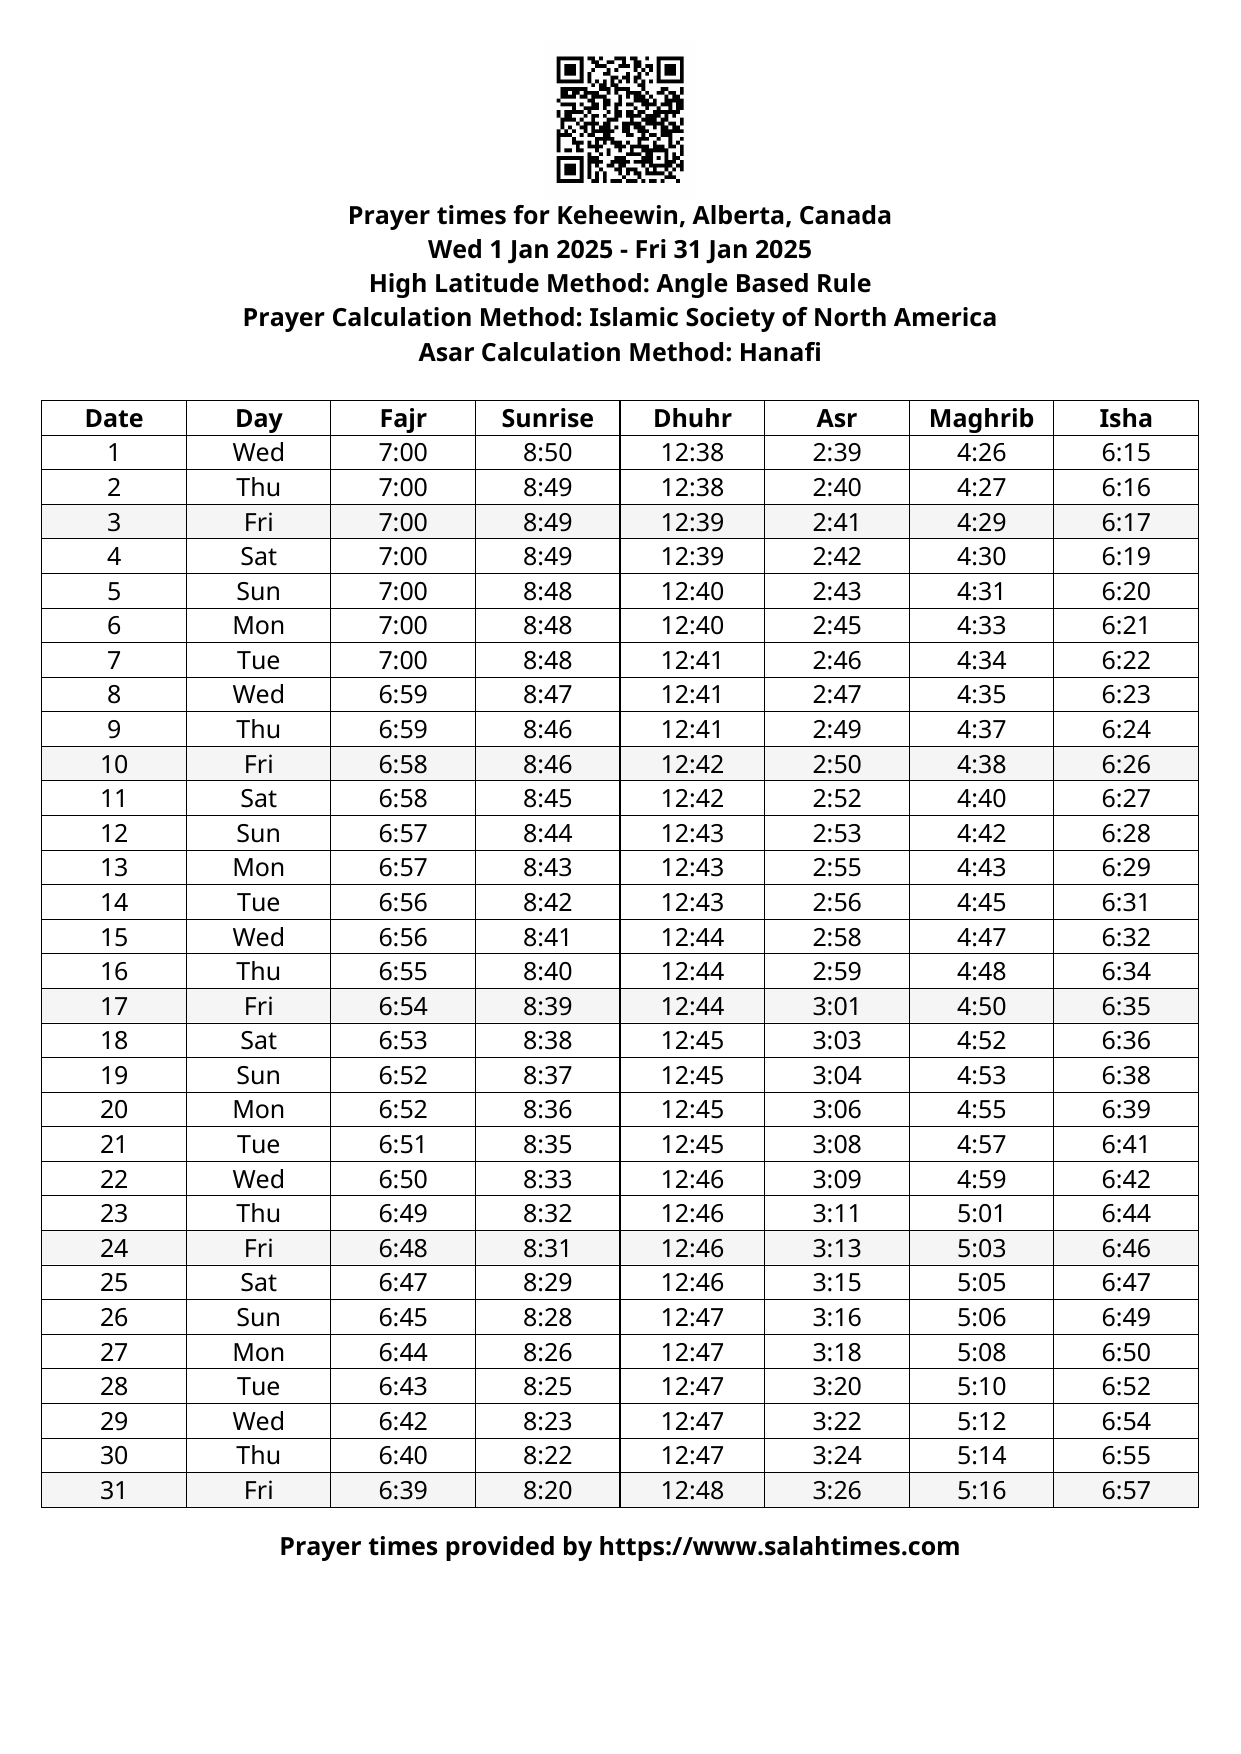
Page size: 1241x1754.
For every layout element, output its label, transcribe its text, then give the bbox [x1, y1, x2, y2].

table_cell Sun [187, 1058, 330, 1092]
table_cell 11 [42, 781, 186, 815]
table_cell 12:43 [621, 816, 764, 849]
table_cell 6:34 [1054, 954, 1198, 988]
table_cell 7:00 [331, 470, 475, 504]
table_cell 7 [42, 643, 186, 677]
table_cell 12:42 [621, 781, 764, 815]
table_cell 13 [42, 851, 186, 884]
table_cell 12:40 [621, 609, 764, 642]
table_cell 12:43 [621, 885, 764, 919]
table_cell 8:25 [476, 1369, 619, 1403]
table_cell 6:15 [1054, 436, 1198, 469]
table_cell 27 [42, 1335, 186, 1368]
table_cell 4:43 [910, 851, 1053, 884]
text Asar Calculation Method: Hanafi [42, 334, 1198, 368]
table_cell 6:41 [1054, 1127, 1198, 1161]
table_cell 8:35 [476, 1127, 619, 1161]
table_cell 12:47 [621, 1439, 764, 1472]
table_cell Tue [187, 1369, 330, 1403]
table_cell 12:38 [621, 436, 764, 469]
table_cell 8:38 [476, 1024, 619, 1057]
table_cell 3:09 [765, 1162, 909, 1195]
table_cell 8:23 [476, 1404, 619, 1437]
table_cell 8:48 [476, 643, 619, 677]
table_cell 12:45 [621, 1058, 764, 1092]
table_cell 2:53 [765, 816, 909, 849]
table_cell 8:20 [476, 1473, 619, 1507]
table_cell 8:46 [476, 747, 619, 780]
table_cell 2:39 [765, 436, 909, 469]
table_cell Sun [187, 1300, 330, 1334]
table_cell 4:30 [910, 539, 1053, 573]
table_cell 4:31 [910, 574, 1053, 607]
table_cell 6:58 [331, 781, 475, 815]
table_cell 7:00 [331, 609, 475, 642]
table_cell 2:58 [765, 920, 909, 953]
table_cell 8:49 [476, 539, 619, 573]
table_cell 12:45 [621, 1024, 764, 1057]
table_cell 12:41 [621, 678, 764, 711]
text Prayer times provided by https://www.salahtimes.com [42, 1528, 1198, 1563]
table_cell Sat [187, 1266, 330, 1299]
table_cell 28 [42, 1369, 186, 1403]
table_cell 2:49 [765, 712, 909, 746]
table_cell 3:04 [765, 1058, 909, 1092]
table_cell Mon [187, 1093, 330, 1126]
table_cell 12:46 [621, 1266, 764, 1299]
table_cell 6:54 [331, 989, 475, 1022]
table_cell 6:49 [1054, 1300, 1198, 1334]
table_cell 6:39 [331, 1473, 475, 1507]
text Wed 1 Jan 2025 - Fri 31 Jan 2025 [42, 232, 1198, 266]
table_cell 12:47 [621, 1369, 764, 1403]
table_cell 6:58 [331, 747, 475, 780]
table_cell 12:41 [621, 643, 764, 677]
table_cell 2:59 [765, 954, 909, 988]
table_cell 6:29 [1054, 851, 1198, 884]
table_cell Thu [187, 470, 330, 504]
table_cell 5:01 [910, 1196, 1053, 1230]
table_cell 12:46 [621, 1231, 764, 1264]
table_cell Sat [187, 781, 330, 815]
table_cell 4:57 [910, 1127, 1053, 1161]
table_cell 6:54 [1054, 1404, 1198, 1437]
table_cell Thu [187, 1196, 330, 1230]
table_cell 6:59 [331, 678, 475, 711]
table_cell 2:43 [765, 574, 909, 607]
table_cell 6:35 [1054, 989, 1198, 1022]
table_cell 8:48 [476, 609, 619, 642]
table_cell Thu [187, 712, 330, 746]
table_cell 6:26 [1054, 747, 1198, 780]
table_cell 25 [42, 1266, 186, 1299]
table_cell Fri [187, 747, 330, 780]
table_cell Wed [187, 920, 330, 953]
table_cell 6:42 [1054, 1162, 1198, 1195]
table_cell 12:46 [621, 1196, 764, 1230]
table_cell 12:40 [621, 574, 764, 607]
table_cell 2:45 [765, 609, 909, 642]
table_cell 3:26 [765, 1473, 909, 1507]
table_cell 6:20 [1054, 574, 1198, 607]
table_cell 2:55 [765, 851, 909, 884]
table_cell Sat [187, 539, 330, 573]
table_cell 6:47 [331, 1266, 475, 1299]
table_cell 4:59 [910, 1162, 1053, 1195]
table_cell 6:57 [1054, 1473, 1198, 1507]
text High Latitude Method: Angle Based Rule [42, 266, 1198, 300]
table_cell 8:39 [476, 989, 619, 1022]
table_cell 21 [42, 1127, 186, 1161]
table_cell 7:00 [331, 539, 475, 573]
table_cell Thu [187, 954, 330, 988]
table_cell Mon [187, 851, 330, 884]
table_cell 2:50 [765, 747, 909, 780]
table_cell Mon [187, 1335, 330, 1368]
table_cell 4:50 [910, 989, 1053, 1022]
table_cell 6:27 [1054, 781, 1198, 815]
table_cell 6:16 [1054, 470, 1198, 504]
table_cell 3:15 [765, 1266, 909, 1299]
table_cell Mon [187, 609, 330, 642]
table_cell 12:39 [621, 505, 764, 538]
table_cell 3:03 [765, 1024, 909, 1057]
table_cell 6:36 [1054, 1024, 1198, 1057]
table_cell 4:27 [910, 470, 1053, 504]
table_cell 4:33 [910, 609, 1053, 642]
table_cell 3:20 [765, 1369, 909, 1403]
table_cell 5:03 [910, 1231, 1053, 1264]
table_cell 8:49 [476, 505, 619, 538]
table_cell 8:36 [476, 1093, 619, 1126]
table_cell 23 [42, 1196, 186, 1230]
table_header Dhuhr [621, 401, 764, 434]
table_cell 12:44 [621, 954, 764, 988]
table_cell 8:48 [476, 574, 619, 607]
table_cell 6:47 [1054, 1266, 1198, 1299]
table_cell 6:52 [1054, 1369, 1198, 1403]
table_cell 12:47 [621, 1300, 764, 1334]
table_cell 18 [42, 1024, 186, 1057]
table_cell 6:43 [331, 1369, 475, 1403]
table_cell 8:41 [476, 920, 619, 953]
table_cell Sun [187, 574, 330, 607]
table_cell 6:28 [1054, 816, 1198, 849]
table_cell 12:48 [621, 1473, 764, 1507]
table_cell 8:44 [476, 816, 619, 849]
table_cell 5 [42, 574, 186, 607]
table_cell 5:12 [910, 1404, 1053, 1437]
table_cell 6:57 [331, 851, 475, 884]
table_header Date [42, 401, 186, 434]
table_cell 6:50 [331, 1162, 475, 1195]
table_cell Fri [187, 505, 330, 538]
table_cell Wed [187, 1162, 330, 1195]
table_cell Thu [187, 1439, 330, 1472]
table_cell 4:26 [910, 436, 1053, 469]
table_cell 6:48 [331, 1231, 475, 1264]
table_cell 5:08 [910, 1335, 1053, 1368]
table_cell 3:22 [765, 1404, 909, 1437]
table_cell 6:52 [331, 1093, 475, 1126]
picture [542, 41, 699, 198]
table_cell 3:18 [765, 1335, 909, 1368]
table_cell 2 [42, 470, 186, 504]
table_cell 15 [42, 920, 186, 953]
table_cell 10 [42, 747, 186, 780]
table_cell 4:48 [910, 954, 1053, 988]
table_cell 8 [42, 678, 186, 711]
table_cell 5:06 [910, 1300, 1053, 1334]
table_cell 4:34 [910, 643, 1053, 677]
table_cell 3:24 [765, 1439, 909, 1472]
table_cell 4:37 [910, 712, 1053, 746]
table_cell 6:23 [1054, 678, 1198, 711]
table_cell 8:42 [476, 885, 619, 919]
table_cell 6:55 [331, 954, 475, 988]
table_cell 12 [42, 816, 186, 849]
table_cell 8:26 [476, 1335, 619, 1368]
table_cell 12:45 [621, 1093, 764, 1126]
table_cell 2:47 [765, 678, 909, 711]
table_cell 6:44 [331, 1335, 475, 1368]
table_cell 4:42 [910, 816, 1053, 849]
table_cell 5:10 [910, 1369, 1053, 1403]
table_cell 12:47 [621, 1335, 764, 1368]
table_cell 8:29 [476, 1266, 619, 1299]
table_cell 12:41 [621, 712, 764, 746]
text Prayer Calculation Method: Islamic Society of North America [42, 300, 1198, 334]
table_cell 7:00 [331, 436, 475, 469]
table_cell 2:40 [765, 470, 909, 504]
table_cell 6:32 [1054, 920, 1198, 953]
table_cell 6:40 [331, 1439, 475, 1472]
table_cell 26 [42, 1300, 186, 1334]
table_cell 6:45 [331, 1300, 475, 1334]
table_cell 1 [42, 436, 186, 469]
table_cell 9 [42, 712, 186, 746]
table_cell Tue [187, 643, 330, 677]
table_cell 5:14 [910, 1439, 1053, 1472]
table_cell 12:43 [621, 851, 764, 884]
table_cell 4:40 [910, 781, 1053, 815]
table_cell 4:47 [910, 920, 1053, 953]
table_cell 4:29 [910, 505, 1053, 538]
table_cell 5:05 [910, 1266, 1053, 1299]
table_cell 12:44 [621, 989, 764, 1022]
table_cell 8:50 [476, 436, 619, 469]
table_header Sunrise [476, 401, 619, 434]
table_cell 12:46 [621, 1162, 764, 1195]
table_cell Sun [187, 816, 330, 849]
table_cell 19 [42, 1058, 186, 1092]
table_cell 6:53 [331, 1024, 475, 1057]
table_cell 6:56 [331, 920, 475, 953]
table_cell 6:17 [1054, 505, 1198, 538]
table_cell 6:51 [331, 1127, 475, 1161]
table_cell 8:33 [476, 1162, 619, 1195]
table_cell 3 [42, 505, 186, 538]
table_cell 6:57 [331, 816, 475, 849]
table_cell 6:46 [1054, 1231, 1198, 1264]
table_cell 3:11 [765, 1196, 909, 1230]
table_cell 24 [42, 1231, 186, 1264]
table_cell 12:47 [621, 1404, 764, 1437]
table_cell Fri [187, 1473, 330, 1507]
table_header Maghrib [910, 401, 1053, 434]
table_cell 8:40 [476, 954, 619, 988]
table_header Fajr [331, 401, 475, 434]
table_cell 7:00 [331, 643, 475, 677]
table_cell 2:52 [765, 781, 909, 815]
table_cell 4:35 [910, 678, 1053, 711]
table_cell 30 [42, 1439, 186, 1472]
table_cell 4:53 [910, 1058, 1053, 1092]
table_cell 6:39 [1054, 1093, 1198, 1126]
table_header Asr [765, 401, 909, 434]
table_cell Fri [187, 1231, 330, 1264]
table_cell 31 [42, 1473, 186, 1507]
table_cell 6:22 [1054, 643, 1198, 677]
table_cell 8:37 [476, 1058, 619, 1092]
table_cell Tue [187, 1127, 330, 1161]
table_cell 8:46 [476, 712, 619, 746]
table_cell 8:31 [476, 1231, 619, 1264]
table_cell 6:19 [1054, 539, 1198, 573]
table_cell Fri [187, 989, 330, 1022]
table_cell 3:06 [765, 1093, 909, 1126]
table_cell 12:38 [621, 470, 764, 504]
table_cell 2:56 [765, 885, 909, 919]
table_cell 6:52 [331, 1058, 475, 1092]
text Prayer times for Keheewin, Alberta, Canada [42, 198, 1198, 232]
table_cell 12:44 [621, 920, 764, 953]
table_cell 6 [42, 609, 186, 642]
table_cell 4:45 [910, 885, 1053, 919]
table_cell 12:45 [621, 1127, 764, 1161]
table_cell 7:00 [331, 574, 475, 607]
table_cell 17 [42, 989, 186, 1022]
table_cell 4 [42, 539, 186, 573]
table_cell 8:22 [476, 1439, 619, 1472]
table_cell Sat [187, 1024, 330, 1057]
table_cell 14 [42, 885, 186, 919]
table_cell 2:46 [765, 643, 909, 677]
table_cell 4:52 [910, 1024, 1053, 1057]
table_cell 8:28 [476, 1300, 619, 1334]
table_header Isha [1054, 401, 1198, 434]
table_cell 29 [42, 1404, 186, 1437]
table_cell 6:24 [1054, 712, 1198, 746]
table_cell 6:56 [331, 885, 475, 919]
table_cell 22 [42, 1162, 186, 1195]
table_cell 6:55 [1054, 1439, 1198, 1472]
table_cell 3:16 [765, 1300, 909, 1334]
table_cell 6:21 [1054, 609, 1198, 642]
table_cell 20 [42, 1093, 186, 1126]
table_cell Wed [187, 678, 330, 711]
table_cell 6:42 [331, 1404, 475, 1437]
table_cell 8:32 [476, 1196, 619, 1230]
table_cell 8:45 [476, 781, 619, 815]
table_cell 4:38 [910, 747, 1053, 780]
table_cell Tue [187, 885, 330, 919]
table_cell 6:49 [331, 1196, 475, 1230]
table_cell 6:50 [1054, 1335, 1198, 1368]
table_cell 2:42 [765, 539, 909, 573]
table_cell 7:00 [331, 505, 475, 538]
table_cell 4:55 [910, 1093, 1053, 1126]
table_cell Wed [187, 1404, 330, 1437]
table_cell 8:43 [476, 851, 619, 884]
table_cell 5:16 [910, 1473, 1053, 1507]
table_cell 8:47 [476, 678, 619, 711]
table_cell 6:38 [1054, 1058, 1198, 1092]
table_cell 8:49 [476, 470, 619, 504]
table_cell 12:39 [621, 539, 764, 573]
table_cell 6:59 [331, 712, 475, 746]
table_cell 16 [42, 954, 186, 988]
table_cell 3:13 [765, 1231, 909, 1264]
table_cell 3:01 [765, 989, 909, 1022]
table_cell 6:44 [1054, 1196, 1198, 1230]
table_header Day [187, 401, 330, 434]
table_cell 2:41 [765, 505, 909, 538]
table_cell 6:31 [1054, 885, 1198, 919]
table_cell 3:08 [765, 1127, 909, 1161]
table_cell Wed [187, 436, 330, 469]
table_cell 12:42 [621, 747, 764, 780]
